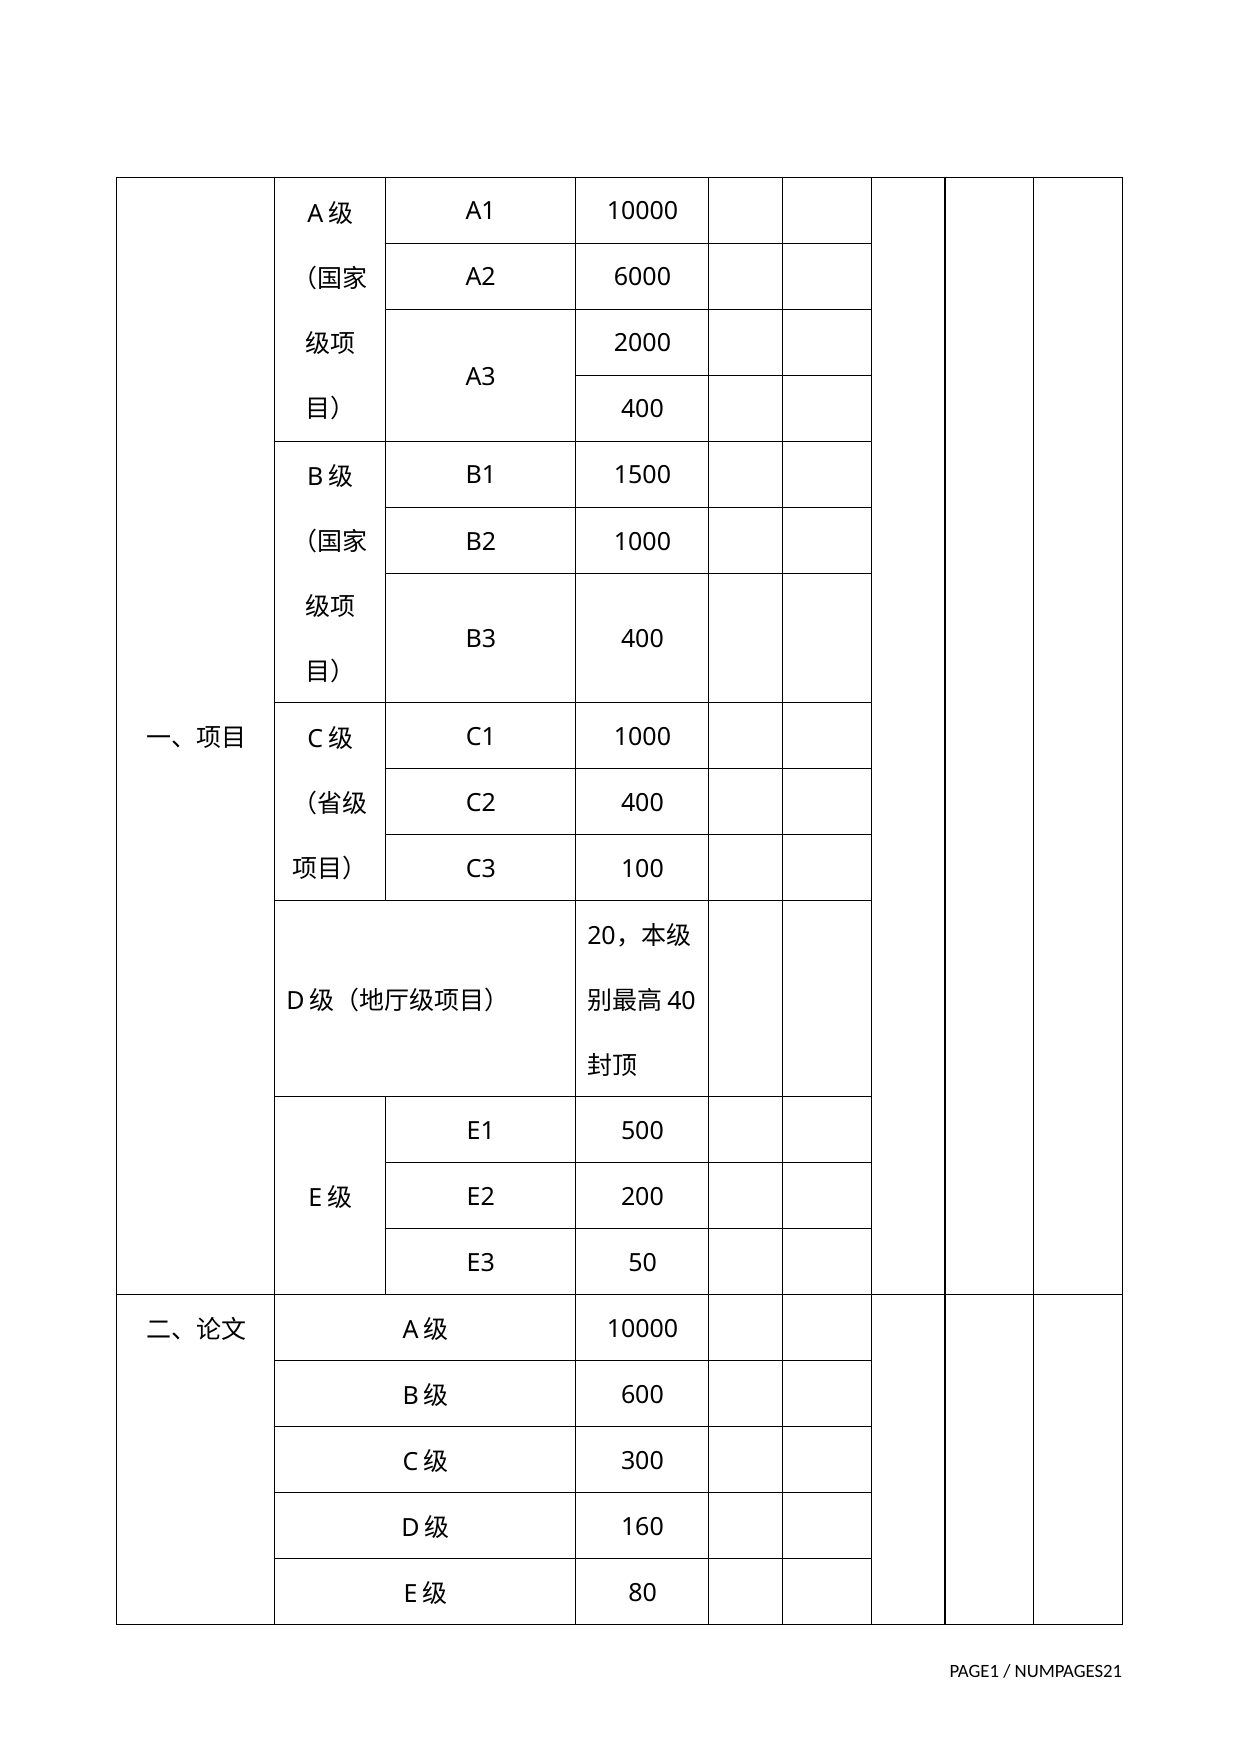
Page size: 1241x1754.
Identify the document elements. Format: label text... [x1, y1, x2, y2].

table_cell [872, 178, 944, 1294]
table_cell 2000 [576, 310, 708, 375]
table_cell 300 [576, 1427, 708, 1492]
table_cell 400 [576, 769, 708, 834]
table_cell C3 [386, 835, 575, 900]
table_cell [783, 1361, 871, 1426]
table_cell [783, 508, 871, 573]
table_cell [872, 1295, 944, 1624]
table_cell E级 [275, 1097, 385, 1294]
table_cell [783, 1097, 871, 1162]
table_cell D级（地厅级项目） [275, 901, 575, 1096]
table_cell 600 [576, 1361, 708, 1426]
table_cell [709, 901, 782, 1096]
table_cell 10000 [576, 178, 708, 243]
table_cell [709, 1361, 782, 1426]
table_cell 1500 [576, 442, 708, 507]
table_cell [709, 244, 782, 309]
table_cell [709, 769, 782, 834]
table_cell [709, 310, 782, 375]
table_cell [783, 1163, 871, 1228]
table_cell D级 [275, 1493, 575, 1558]
table_cell 200 [576, 1163, 708, 1228]
table_cell 二、论文 [117, 1295, 274, 1624]
table_cell 20，本级别最高40封顶 [576, 901, 708, 1096]
table_cell [783, 376, 871, 441]
table_cell [783, 1295, 871, 1360]
table_cell [783, 901, 871, 1096]
table_cell B2 [386, 508, 575, 573]
table_cell A1 [386, 178, 575, 243]
table_cell E1 [386, 1097, 575, 1162]
table_cell A2 [386, 244, 575, 309]
table_cell [709, 574, 782, 702]
table_cell 10000 [576, 1295, 708, 1360]
table_cell C1 [386, 703, 575, 768]
table_cell C级 [275, 1427, 575, 1492]
table_cell [1034, 178, 1122, 1294]
table_cell [709, 1559, 782, 1624]
table_cell [709, 1163, 782, 1228]
table_cell E级 [275, 1559, 575, 1624]
table_cell [709, 1427, 782, 1492]
table_cell B级（国家级项目） [275, 442, 385, 702]
table_cell 400 [576, 376, 708, 441]
table_cell [783, 1559, 871, 1624]
table_cell C级（省级项目） [275, 703, 385, 900]
table_cell 400 [576, 574, 708, 702]
table_cell E2 [386, 1163, 575, 1228]
table_cell 一、项目 [117, 178, 274, 1294]
table_cell C2 [386, 769, 575, 834]
table_cell 500 [576, 1097, 708, 1162]
table_cell [783, 769, 871, 834]
table_cell [783, 178, 871, 243]
table_cell [783, 1493, 871, 1558]
table_cell [1034, 1295, 1122, 1624]
table_cell [709, 178, 782, 243]
table_cell [783, 1229, 871, 1294]
table_cell A3 [386, 310, 575, 441]
table_cell [783, 835, 871, 900]
table_cell [946, 1295, 1033, 1624]
table_cell [709, 1295, 782, 1360]
table_cell B级 [275, 1361, 575, 1426]
table_cell [783, 1427, 871, 1492]
table_cell B1 [386, 442, 575, 507]
table_cell 1000 [576, 508, 708, 573]
table_cell A级（国家级项目） [275, 178, 385, 441]
table_cell [709, 835, 782, 900]
table_cell A级 [275, 1295, 575, 1360]
table_cell E3 [386, 1229, 575, 1294]
table_cell [946, 178, 1033, 1294]
table_cell 160 [576, 1493, 708, 1558]
table_cell B3 [386, 574, 575, 702]
table_cell [783, 244, 871, 309]
table_cell [709, 1493, 782, 1558]
table_cell [709, 1097, 782, 1162]
table_cell [709, 442, 782, 507]
table_cell [709, 376, 782, 441]
table_cell 100 [576, 835, 708, 900]
table_cell 1000 [576, 703, 708, 768]
table_cell 80 [576, 1559, 708, 1624]
table_cell [783, 310, 871, 375]
table_cell [709, 508, 782, 573]
table_cell 6000 [576, 244, 708, 309]
table_cell [709, 703, 782, 768]
table_cell [709, 1229, 782, 1294]
table_cell [783, 442, 871, 507]
table_cell [783, 703, 871, 768]
table_cell 50 [576, 1229, 708, 1294]
table_cell [783, 574, 871, 702]
